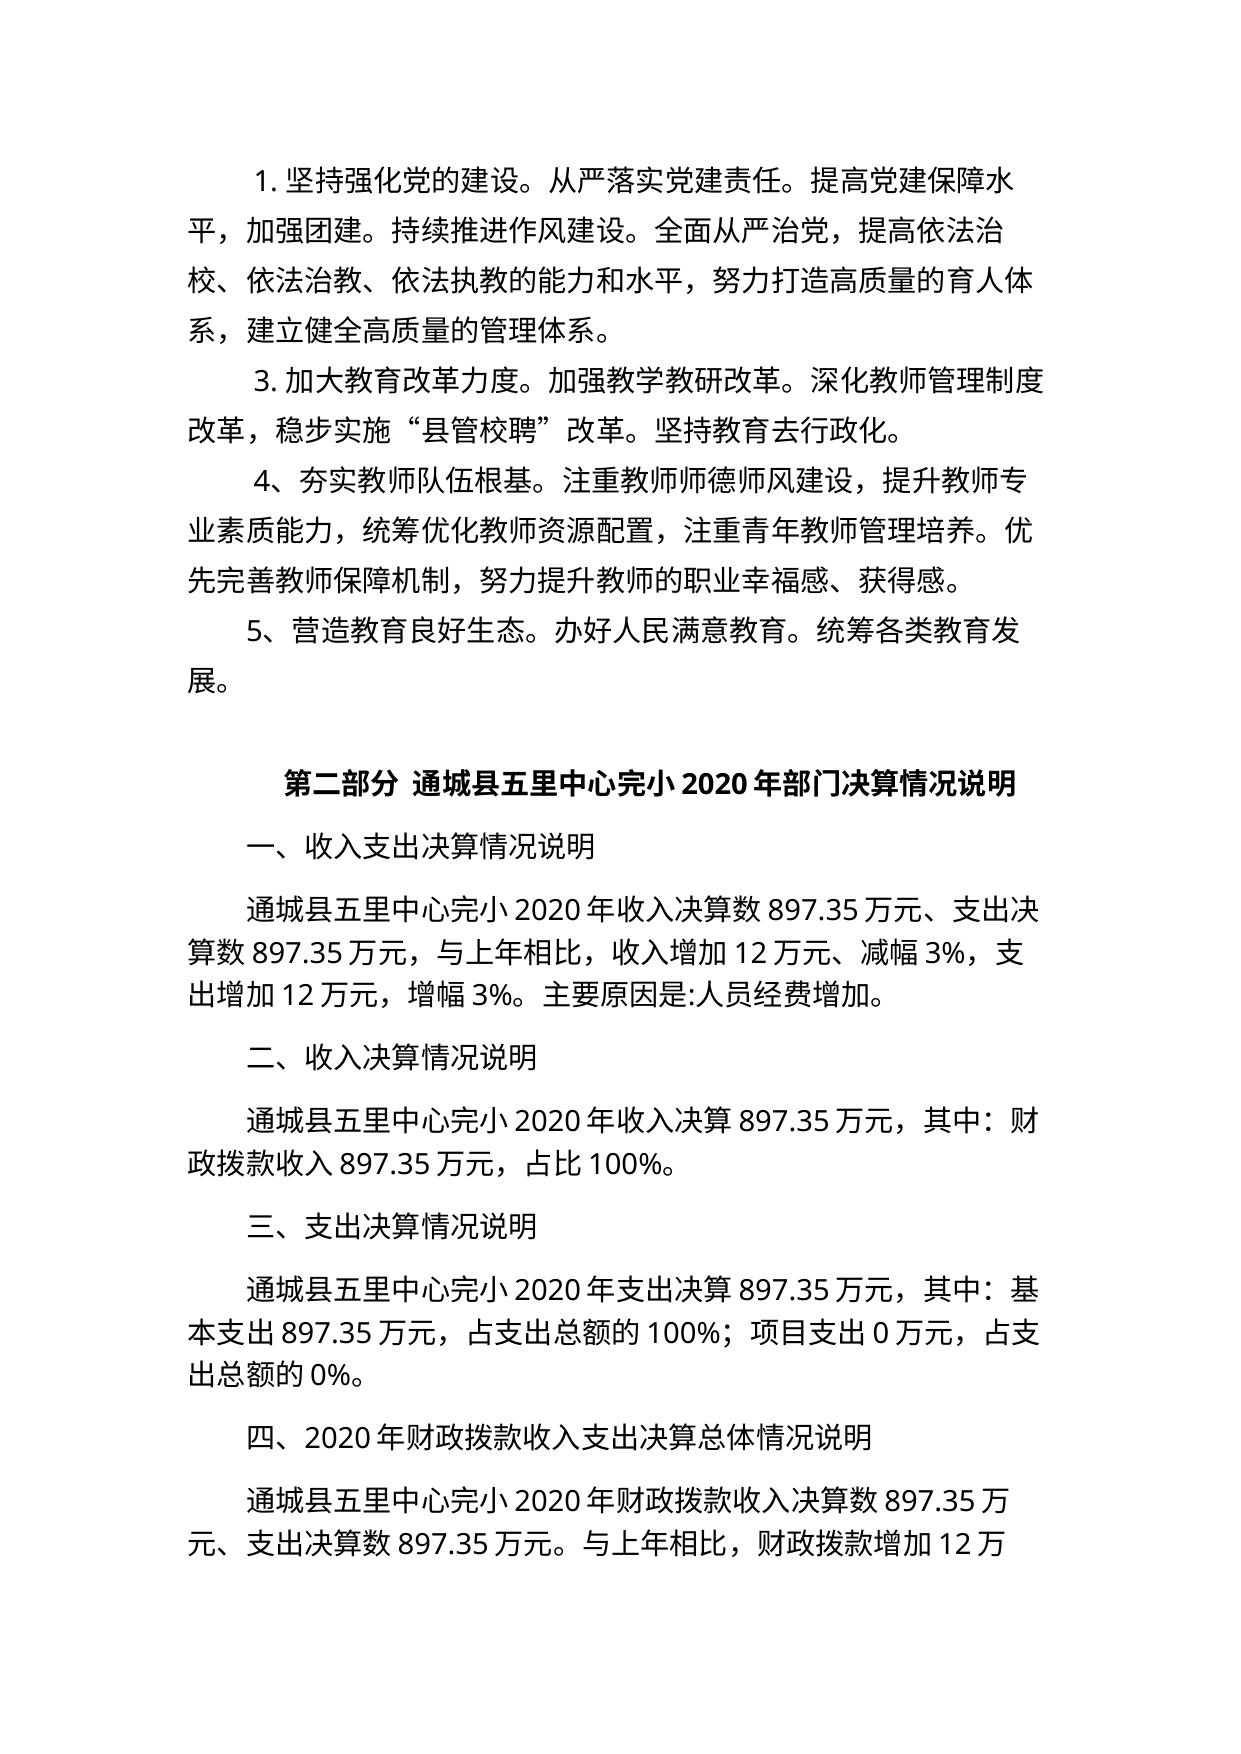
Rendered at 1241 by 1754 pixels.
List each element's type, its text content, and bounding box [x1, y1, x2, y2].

text 通城县五里中心完小2020年支出决算897.35万元，其中：基本支出897.35万元，占支出总额的100%；项目支出0万元，占支出总额的0%。 [187, 1267, 1053, 1394]
text 1. 坚持强化党的建设。从严落实党建责任。提高党建保障水平，加强团建。持续推进作风建设。全面从严治党，提高依法治校、依法治教、依法执教的能力和水平，努力打造高质量的育人体系，建立健全高质量的管理体系。 [187, 150, 1053, 350]
text 一、收入支出决算情况说明 [187, 824, 1053, 866]
text 通城县五里中心完小2020年收入决算897.35万元，其中：财政拨款收入897.35万元，占比100%。 [187, 1098, 1053, 1183]
text 第二部分 通城县五里中心完小2020年部门决算情况说明 [187, 761, 1053, 803]
text 二、收入决算情况说明 [187, 1035, 1053, 1077]
text 4、夯实教师队伍根基。注重教师师德师风建设，提升教师专业素质能力，统筹优化教师资源配置，注重青年教师管理培养。优先完善教师保障机制，努力提升教师的职业幸福感、获得感。 [187, 450, 1053, 600]
text 三、支出决算情况说明 [187, 1204, 1053, 1246]
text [187, 1478, 1053, 1563]
text 5、营造教育良好生态。办好人民满意教育。统筹各类教育发展。 [187, 600, 1053, 700]
text 通城县五里中心完小2020年收入决算数897.35万元、支出决算数897.35万元，与上年相比，收入增加12万元、减幅3%，支出增加12万元，增幅3%。主要原因是:人员经费增加。 [187, 887, 1053, 1014]
text 四、2020年财政拨款收入支出决算总体情况说明 [187, 1415, 1053, 1457]
text 3. 加大教育改革力度。加强教学教研改革。深化教师管理制度改革，稳步实施“县管校聘”改革。坚持教育去行政化。 [187, 350, 1053, 450]
